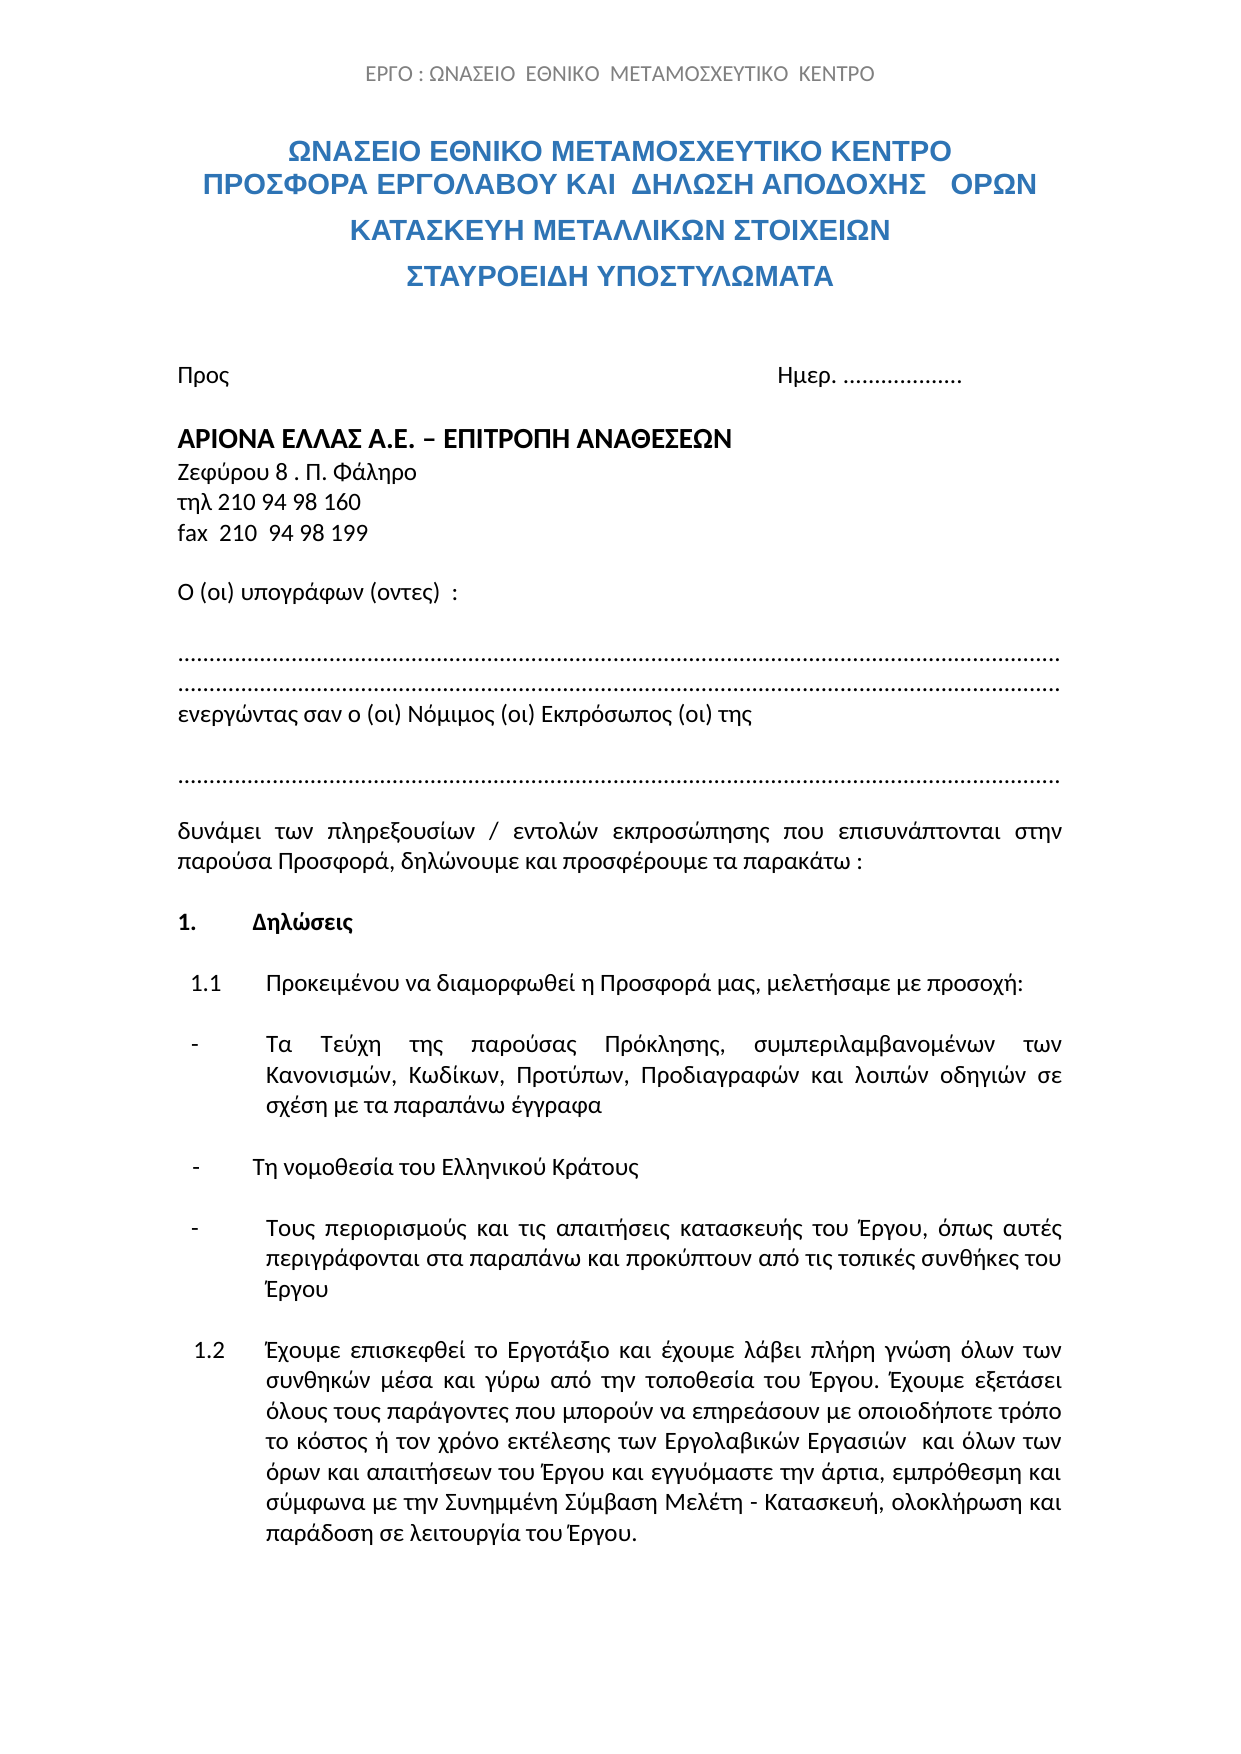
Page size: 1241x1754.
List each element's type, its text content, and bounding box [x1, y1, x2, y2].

text Ζεφύρου 8 . Π. Φάληρο [177, 456, 1063, 486]
text ............................................................................................................................................ [177, 667, 1063, 698]
text 1.2 Έχουμε επισκεφθεί το Εργοτάξιο και έχουμε λάβει πλήρη γνώση όλων των συνθηκών μέσα και γύρω από την τοποθεσία του Έργου. Έχουμε εξετάσει όλους τους παράγοντες που μπορούν να επηρεάσουν με οποιοδήποτε τρόπο το κόστος ή τον χρόνο εκτέλεσης των Εργολαβικών Εργασιών και όλων των όρων και απαιτήσεων του Έργου και εγγυόμαστε την άρτια, εμπρόθεσμη και σύμφωνα με την Συνημμένη Σύμβαση Μελέτη - Κατασκευή, ολοκλήρωση και παράδοση σε λειτουργία του Έργου. [193, 1334, 1063, 1547]
text Ο (οι) υπογράφων (οντες) : [177, 576, 1063, 606]
text - Τα Τεύχη της παρούσας Πρόκλησης, συμπεριλαμβανομένων των Κανονισμών, Κωδίκων, Προτύπων, Προδιαγραφών και λοιπών οδηγιών σε σχέση με τα παραπάνω έγγραφα [191, 1029, 1063, 1120]
text - Τη νομοθεσία του Ελληνικού Κράτους [192, 1151, 1063, 1181]
text 1. Δηλώσεις [177, 907, 1063, 937]
subtitle ΣΤΑΥΡΟΕΙΔΗ ΥΠΟΣΤΥΛΩΜΑΤΑ [177, 259, 1063, 293]
text δυνάμει των πληρεξουσίων / εντολών εκπροσώπησης που επισυνάπτονται στην παρούσα Προσφορά, δηλώνουμε και προσφέρουμε τα παρακάτω : [177, 815, 1063, 876]
text ΑΡΙΟΝΑ ΕΛΛΑΣ Α.Ε. – ΕΠΙΤΡΟΠΗ ΑΝΑΘΕΣΕΩΝ [177, 420, 1063, 456]
text ενεργώντας σαν ο (οι) Νόμιμος (οι) Εκπρόσωπος (οι) της [177, 698, 1063, 728]
subtitle ΠΡΟΣΦΟΡΑ ΕΡΓΟΛΑΒΟΥ ΚΑΙ ΔΗΛΩΣΗ ΑΠΟΔΟΧΗΣ ΟΡΩΝ [177, 167, 1063, 201]
subtitle ΩΝΑΣΕΙΟ ΕΘΝΙΚΟ ΜΕΤΑΜΟΣΧΕΥΤΙΚΟ ΚΕΝΤΡΟ [177, 134, 1063, 167]
text Προς Ημερ. ................... [177, 359, 1063, 389]
text - Τους περιορισμούς και τις απαιτήσεις κατασκευής του Έργου, όπως αυτές περιγράφονται στα παραπάνω και προκύπτουν από τις τοπικές συνθήκες του Έργου [191, 1212, 1063, 1303]
text ............................................................................................................................................ [177, 637, 1063, 667]
text 1.1 Προκειμένου να διαμορφωθεί η Προσφορά μας, μελετήσαμε με προσοχή: [190, 968, 1063, 998]
text τηλ 210 94 98 160 [177, 486, 1063, 517]
text ............................................................................................................................................ [177, 759, 1063, 789]
subtitle ΚΑΤΑΣΚΕΥΗ ΜΕΤΑΛΛΙΚΩΝ ΣΤΟΙΧΕΙΩΝ [177, 213, 1063, 247]
text fax 210 94 98 199 [177, 517, 1063, 547]
